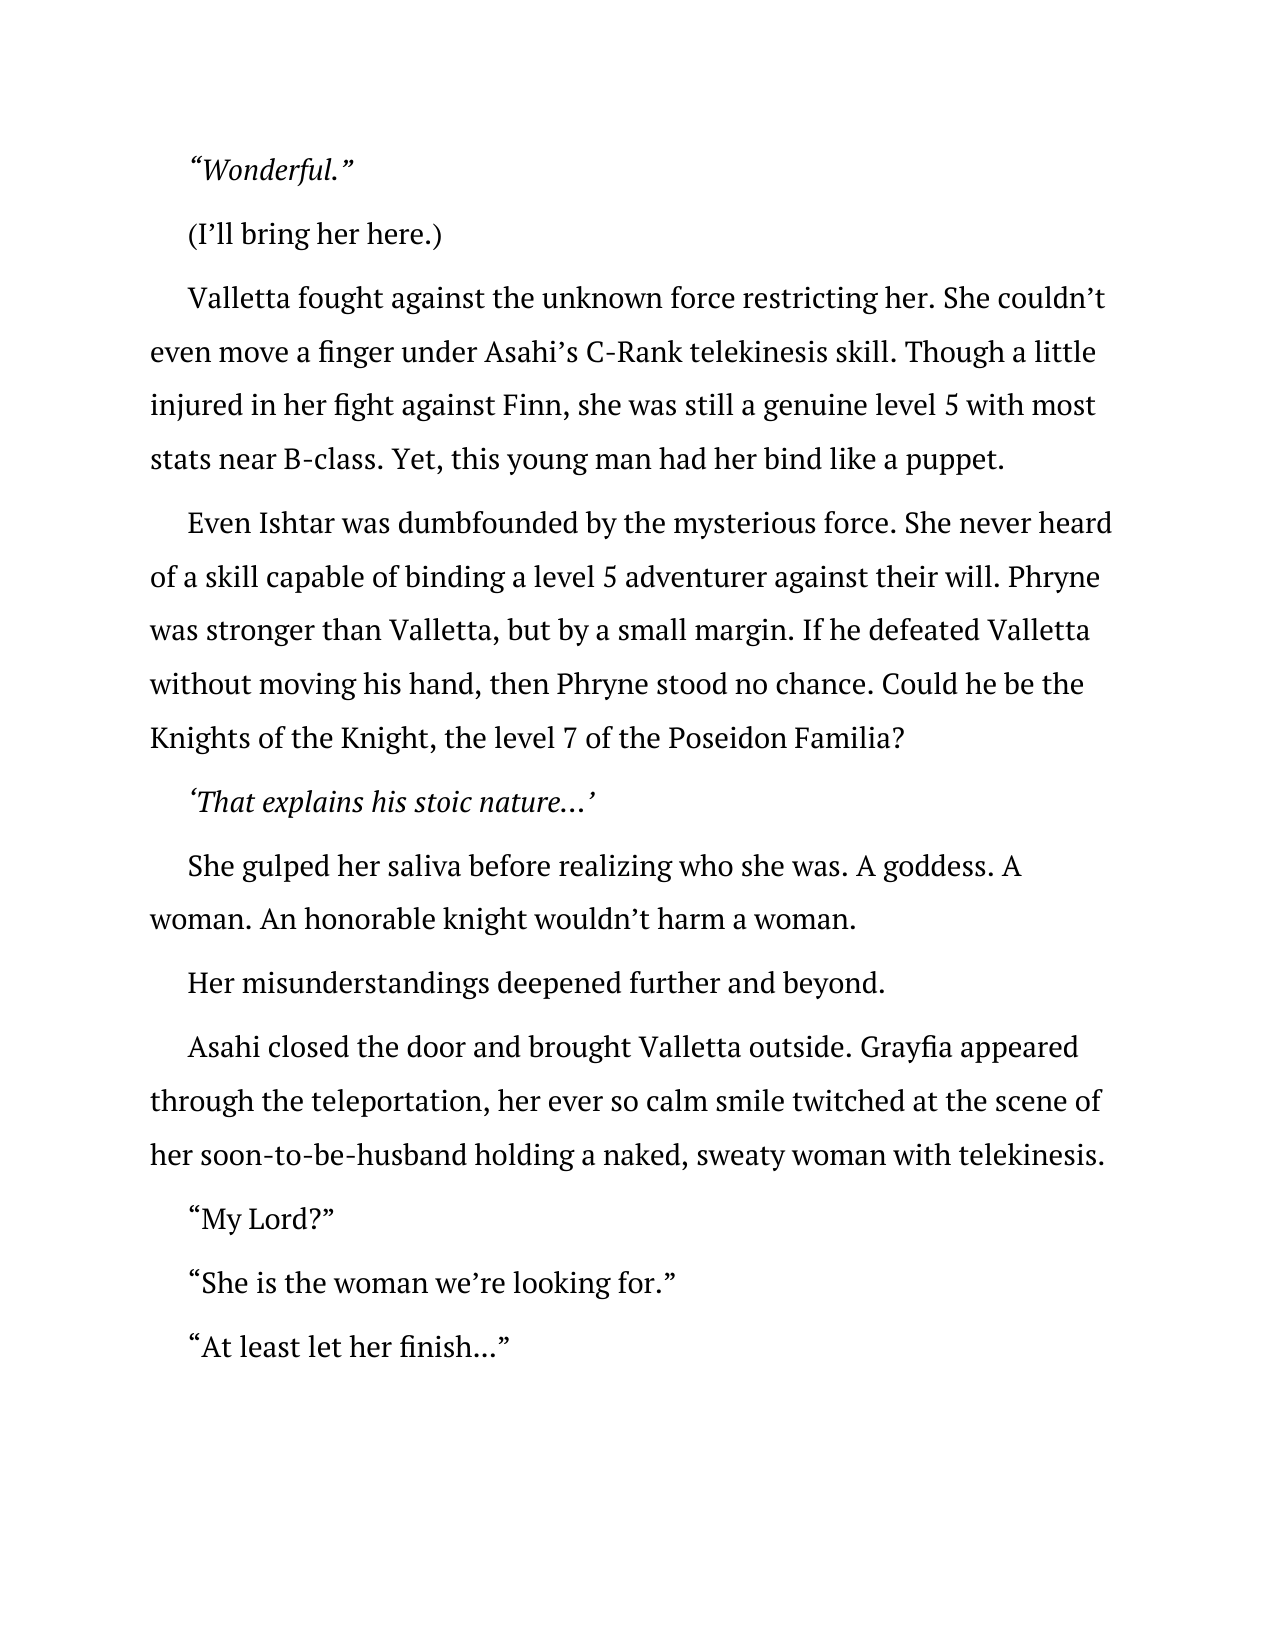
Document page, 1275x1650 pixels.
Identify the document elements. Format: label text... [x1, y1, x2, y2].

text She gulped her saliva before realizing who she was. A goddess. A woman. An honorable knight wouldn’t harm a woman. [150, 846, 1125, 938]
text Even Ishtar was dumbfounded by the mysterious force. She never heard of a skill capable of binding a level 5 adventurer against their will. Phryne was stronger than Valletta, but by a small margin. If he defeated Valletta without moving his hand, then Phryne stood no chance. Could he be the Knights of the Knight, the level 7 of the Poseidon Familia? [150, 503, 1125, 756]
text “My Lord?” [150, 1199, 1125, 1238]
text (I’ll bring her here.) [150, 214, 1125, 253]
text “Wonderful.” [150, 150, 1125, 189]
text Her misunderstandings deepened further and beyond. [150, 963, 1125, 1002]
text “She is the woman we’re looking for.” [150, 1263, 1125, 1302]
text ‘That explains his stoic nature…’ [150, 782, 1125, 820]
text “At least let her finish...” [150, 1327, 1125, 1366]
text Valletta fought against the unknown force restricting her. She couldn’t even move a finger under Asahi’s C-Rank telekinesis skill. Though a little injured in her fight against Finn, she was still a genuine level 5 with most stats near B-class. Yet, this young man had her bind like a puppet. [150, 278, 1125, 478]
text Asahi closed the door and brought Valletta outside. Grayfia appeared through the teleportation, her ever so calm smile twitched at the scene of her soon-to-be-husband holding a naked, sweaty woman with telekinesis. [150, 1028, 1125, 1173]
